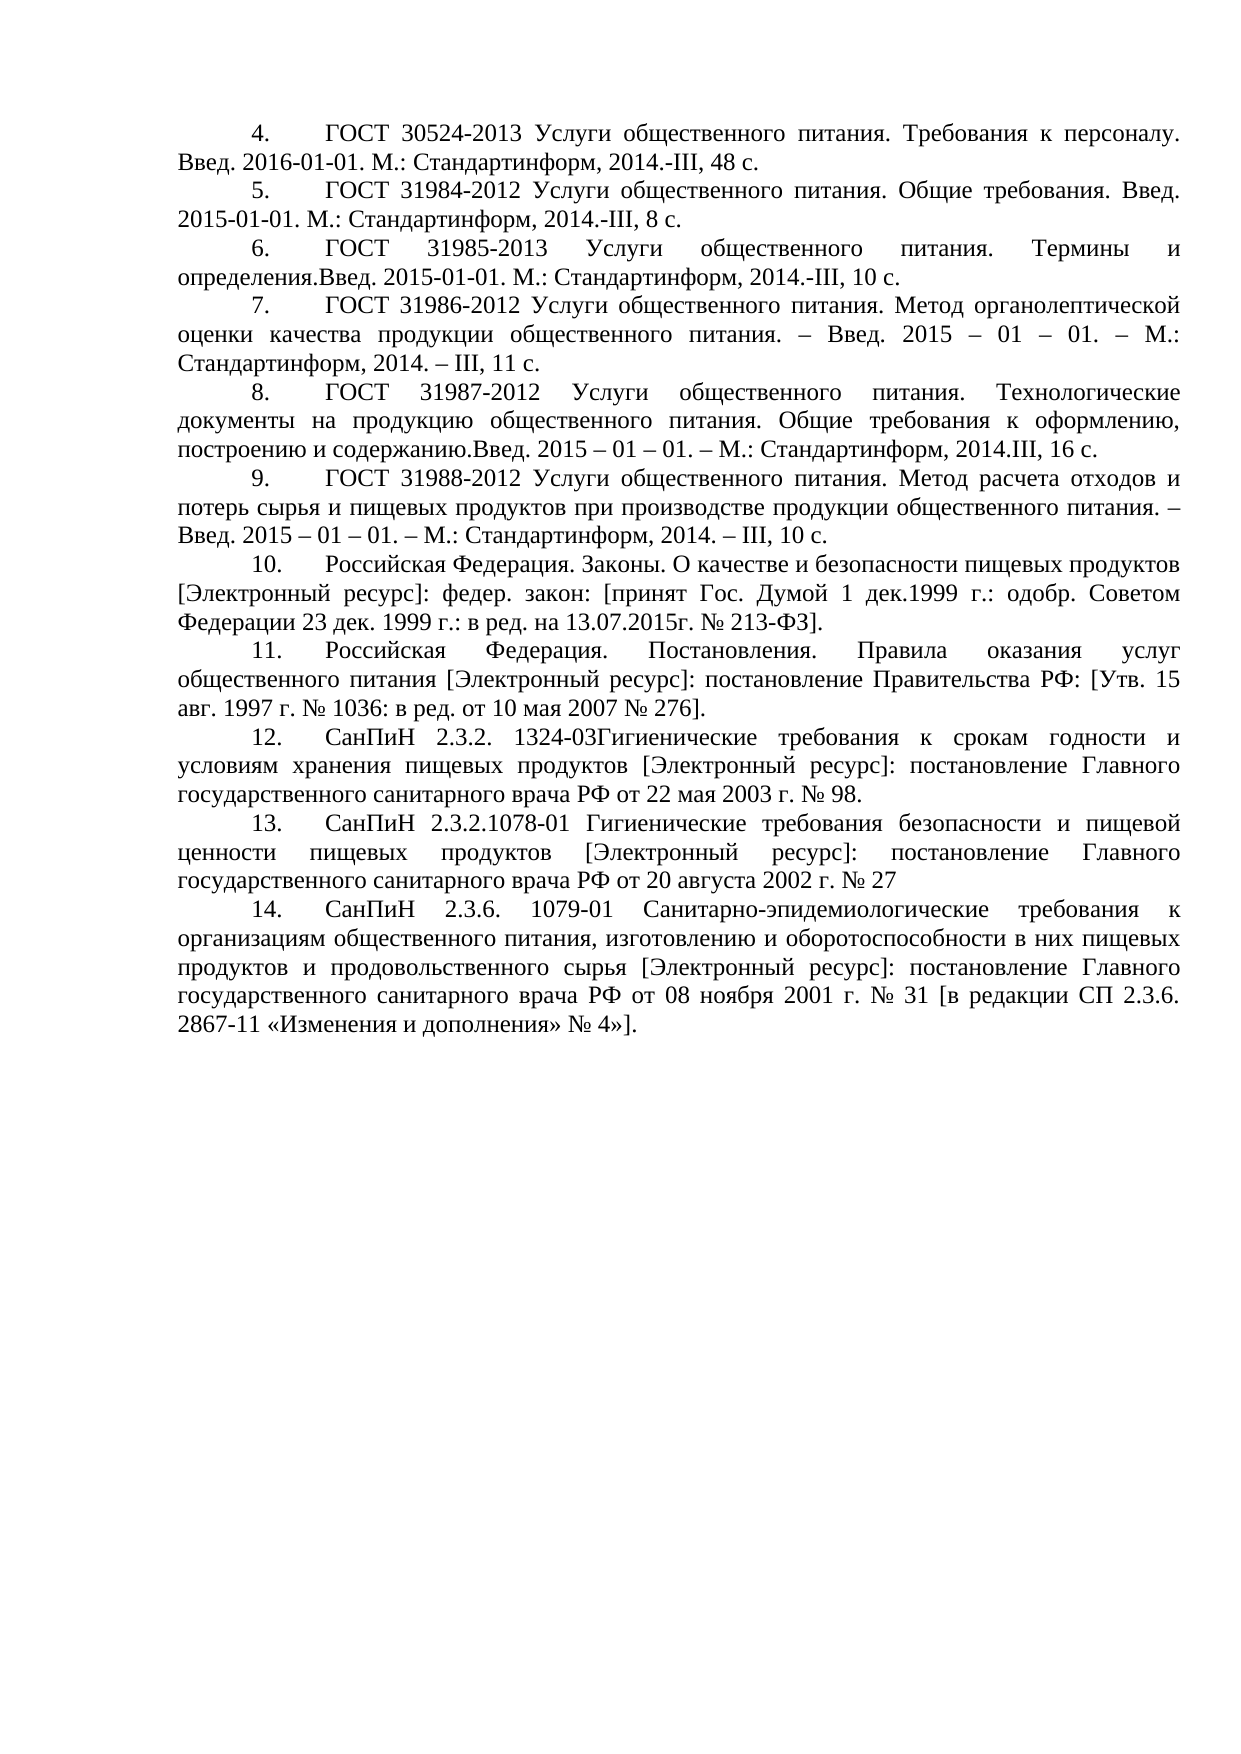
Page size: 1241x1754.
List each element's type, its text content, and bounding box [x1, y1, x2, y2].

list СанПиН 2.3.6. 1079-01 Санитарно-эпидемиологические требования к организациям общественного питания, изготовлению и оборотоспособности в них пищевых продуктов и продовольственного сырья [Электронный ресурс]: постановление Главного государственного санитарного врача РФ от 08 ноября 2001 г. № 31 [в редакции СП 2.3.6. 2867-11 «Изменения и дополнения» № 4»]. [177, 894, 1181, 1038]
list ГОСТ 31985-2013 Услуги общественного питания. Термины и определения.Введ. 2015-01-01. М.: Стандартинформ, 2014.-III, 10 с. [177, 233, 1181, 291]
list Российская Федерация. Постановления. Правила оказания услуг общественного питания [Электронный ресурс]: постановление Правительства РФ: [Утв. 15 авг. 1997 г. № 1036: в ред. от 10 мая 2007 № 276]. [177, 636, 1181, 722]
list СанПиН 2.3.2. 1324-03Гигиенические требования к срокам годности и условиям хранения пищевых продуктов [Электронный ресурс]: постановление Главного государственного санитарного врача РФ от 22 мая 2003 г. № 98. [177, 722, 1181, 808]
list Российская Федерация. Законы. О качестве и безопасности пищевых продуктов [Электронный ресурс]: федер. закон: [принят Гос. Думой 1 дек.1999 г.: одобр. Советом Федерации 23 дек. 1999 г.: в ред. на 13.07.2015г. № 213-ФЗ]. [177, 549, 1181, 636]
list ГОСТ 31988-2012 Услуги общественного питания. Метод расчета отходов и потерь сырья и пищевых продуктов при производстве продукции общественного питания. – Введ. 2015 – 01 – 01. – М.: Стандартинформ, 2014. – III, 10 с. [177, 463, 1181, 549]
list СанПиН 2.3.2.1078-01 Гигиенические требования безопасности и пищевой ценности пищевых продуктов [Электронный ресурс]: постановление Главного государственного санитарного врача РФ от 20 августа 2002 г. № 27 [177, 808, 1181, 894]
list ГОСТ 31986-2012 Услуги общественного питания. Метод органолептической оценки качества продукции общественного питания. – Введ. 2015 – 01 – 01. – М.: Стандартинформ, 2014. – III, 11 с. [177, 291, 1181, 377]
list ГОСТ 31987-2012 Услуги общественного питания. Технологические документы на продукцию общественного питания. Общие требования к оформлению, построению и содержанию.Введ. 2015 – 01 – 01. – М.: Стандартинформ, 2014.III, 16 с. [177, 377, 1181, 463]
list ГОСТ 30524-2013 Услуги общественного питания. Требования к персоналу. Введ. 2016-01-01. М.: Стандартинформ, 2014.-III, 48 с. [177, 118, 1181, 176]
list ГОСТ 31984-2012 Услуги общественного питания. Общие требования. Введ. 2015-01-01. М.: Стандартинформ, 2014.-III, 8 с. [177, 176, 1181, 233]
